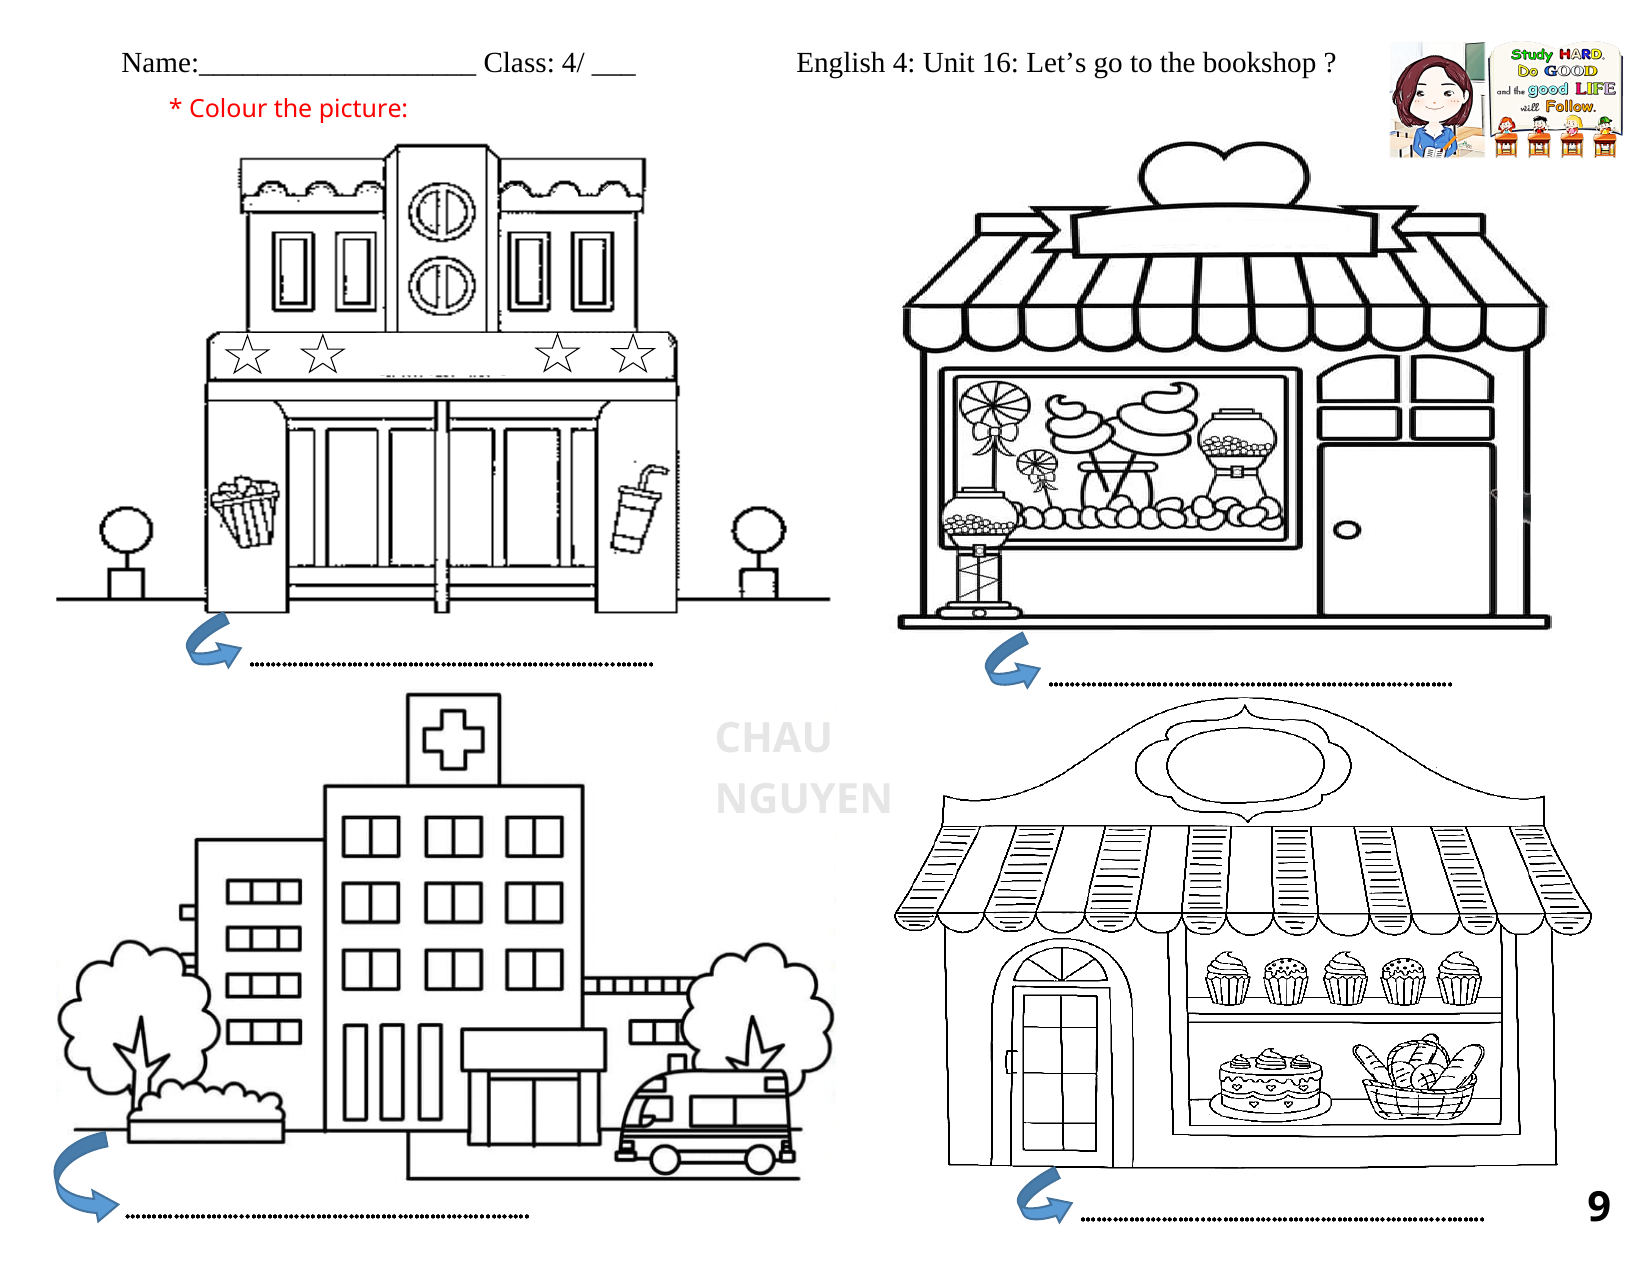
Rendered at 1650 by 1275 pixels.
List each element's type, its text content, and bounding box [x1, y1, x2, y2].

picture [887, 40, 1626, 633]
picture [56, 689, 836, 1189]
picture [871, 687, 1603, 1189]
text * Colour the picture: [94, 90, 1388, 124]
